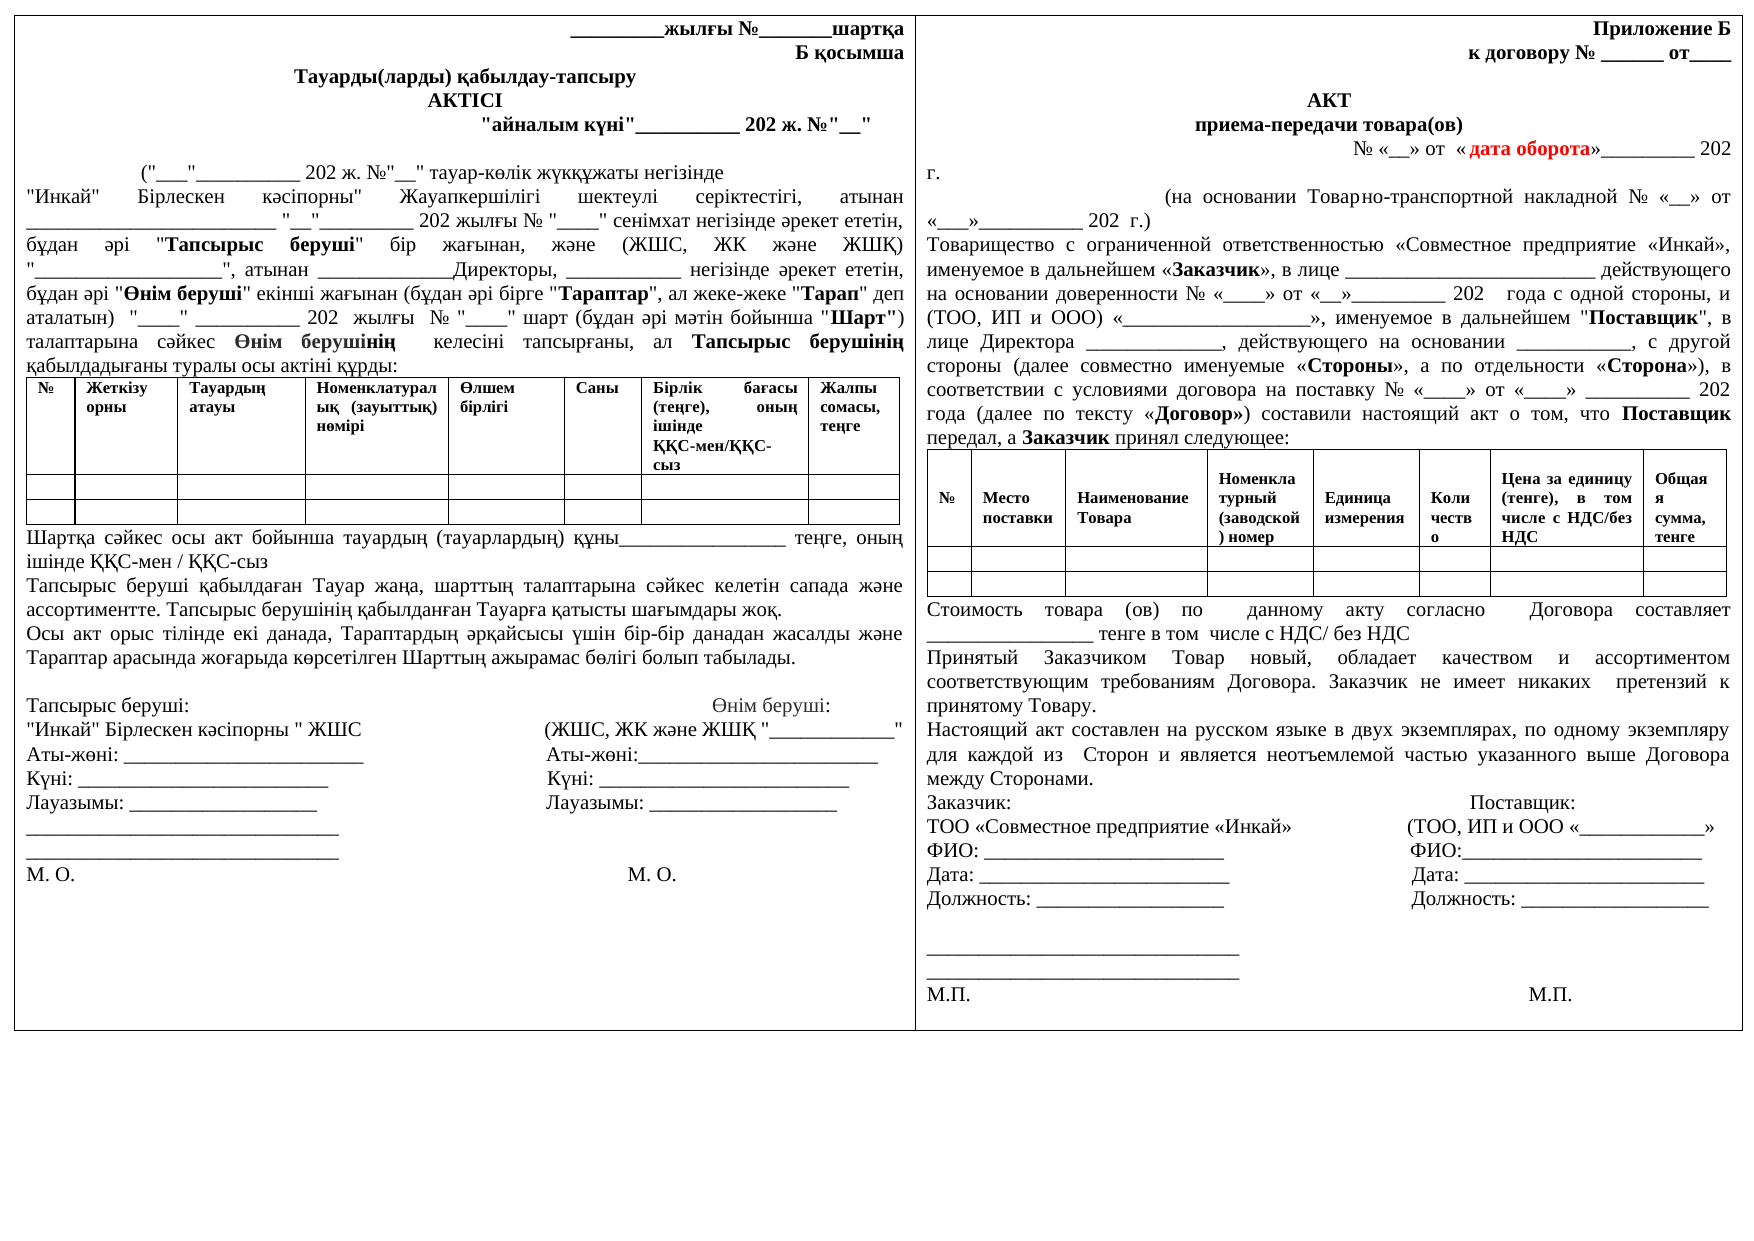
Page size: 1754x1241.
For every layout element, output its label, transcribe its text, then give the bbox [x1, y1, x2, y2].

table_header Приложение Б к договору № ______ от____ АКТ приема-передачи товара(ов) № «__» от «дата оборота»_________ 202 г. (на основании Товарно-транспортной накладной № «__» от «___»__________ 202 г.) Товарищество с ограниченной ответственностью «Совместное предприятие «Инкай», именуемое в дальнейшем «Заказчик», в лице ________________________ действующего на основании доверенности № «____» от «__»_________ 202 года с одной стороны, и (ТОО, ИП и ООО) «__________________», именуемое в дальнейшем "Поставщик", в лице Директора _____________, действующего на основании ___________, с другой стороны (далее совместно именуемые «Стороны», а по отдельности «Сторона»), в соответствии с условиями договора на поставку № «____» от «____» __________ 202 года (далее по тексту «Договор») составили настоящий акт о том, что Поставщик передал, а Заказчик принял следующее: Стоимость товара (ов) по данному акту согласно Договора составляет ________________ тенге в том числе с НДС/ без НДС Принятый Заказчиком Товар новый, обладает качеством и ассортиментом соответствующим требованиям Договора. Заказчик не имеет никаких претензий к принятому Товару. Настоящий акт составлен на русском языке в двух экземплярах, по одному экземпляру для каждой из Сторон и является неотъемлемой частью указанного выше Договора между Сторонами. Заказчик: Поставщик: ТОО «Совместное предприятие «Инкай» (ТОО, ИП и ООО «____________» ФИО: _______________________ ФИО:_______________________ Дата: ________________________ Дата: _______________________ Должность: __________________ Должность: __________________ ______________________________ ______________________________ М.П. М.П. [916, 16, 1742, 1030]
table_header _________жылғы №_______шартқа Б қосымша Тауарды(ларды) қабылдау-тапсыру АКТІСІ "айналым күні"__________ 202 ж. №"__" ("___"__________ 202 ж. №"__" тауар-көлік жүкқұжаты негізінде "Инкай" Бірлескен кәсіпорны" Жауапкершілігі шектеулі серіктестігі, атынан ________________________ "__"_________ 202 жылғы № "____" сенімхат негізінде әрекет ететін, бұдан әрі "Тапсырыс беруші" бір жағынан, және (ЖШС, ЖК және ЖШҚ) "__________________", атынан _____________Директоры, ___________ негізінде әрекет ететін, бұдан әрі "Өнім беруші" екінші жағынан (бұдан әрі бірге "Тараптар", ал жеке-жеке "Тарап" деп аталатын) "____" __________ 202 жылғы № "____" шарт (бұдан әрі мәтін бойынша "Шарт") талаптарына сәйкес Өнім берушінің келесіні тапсырғаны, ал Тапсырыс берушінің қабылдадығаны туралы осы актіні құрды: Шартқа сәйкес осы акт бойынша тауардың (тауарлардың) құны________________ теңге, оның ішінде ҚҚС-мен / ҚҚС-сыз Тапсырыс беруші қабылдаған Тауар жаңа, шарттың талаптарына сәйкес келетін сапада және ассортиментте. Тапсырыс берушінің қабылданған Тауарға қатысты шағымдары жоқ. Осы акт орыс тілінде екі данада, Тараптардың әрқайсысы үшін бір-бір данадан жасалды және Тараптар арасында жоғарыда көрсетілген Шарттың ажырамас бөлігі болып табылады. Тапсырыс беруші: Өнім беруші: "Инкай" Бірлескен кәсіпорны " ЖШС (ЖШС, ЖК және ЖШҚ "____________" Аты-жөні: _______________________ Аты-жөні:_______________________ Күні: ________________________ Күні: ________________________ Лауазымы: __________________ Лауазымы: __________________ ______________________________ ______________________________ М. О. М. О. [15, 16, 915, 1030]
